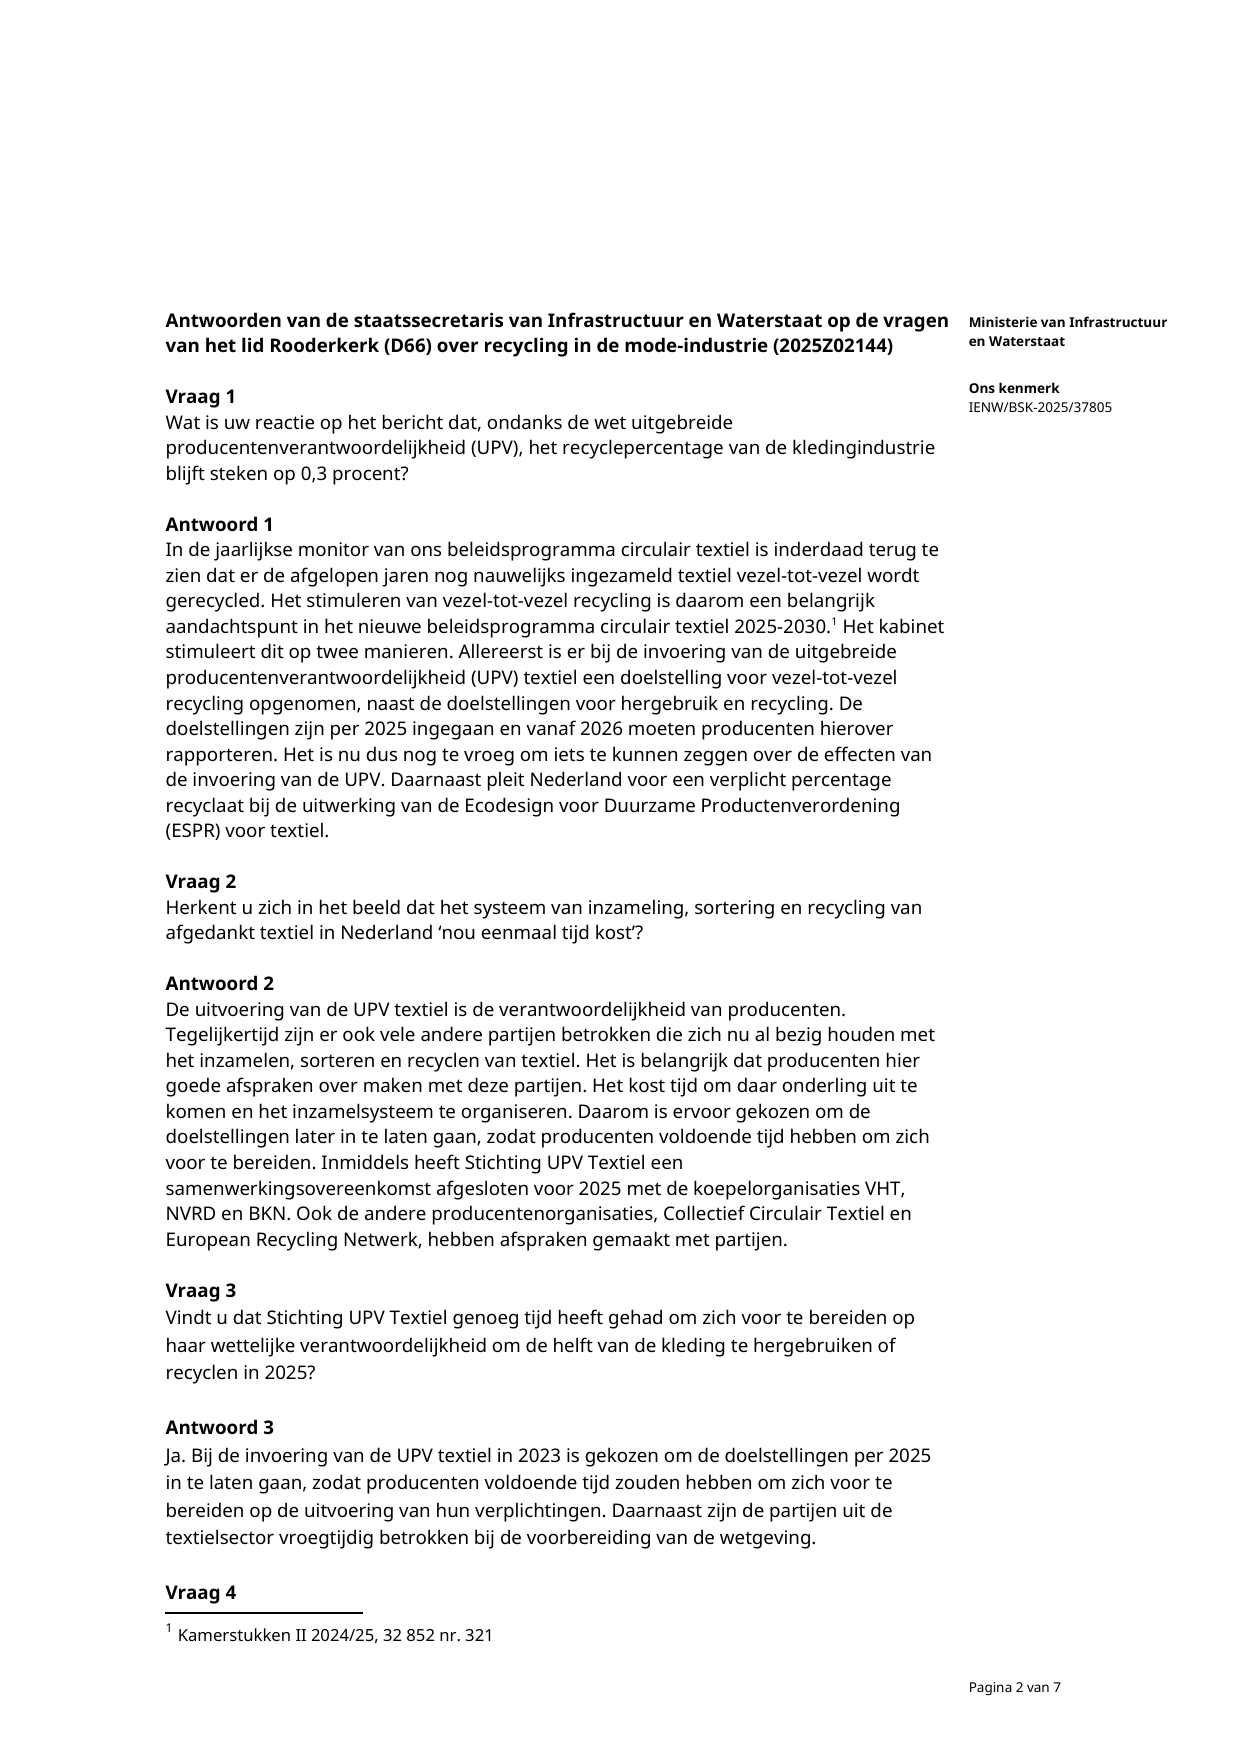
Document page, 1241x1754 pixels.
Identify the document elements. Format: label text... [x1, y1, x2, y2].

text In de jaarlijkse monitor van ons beleidsprogramma circulair textiel is inderdaad terug te zien dat er de afgelopen jaren nog nauwelijks ingezameld textiel vezel-tot-vezel wordt gerecycled. Het stimuleren van vezel-tot-vezel recycling is daarom een belangrijk aandachtspunt in het nieuwe beleidsprogramma circulair textiel 2025-2030. Het kabinet stimuleert dit op twee manieren. Allereerst is er bij de invoering van de uitgebreide producentenverantwoordelijkheid (UPV) textiel een doelstelling voor vezel-tot-vezel recycling opgenomen, naast de doelstellingen voor hergebruik en recycling. De doelstellingen zijn per 2025 ingegaan en vanaf 2026 moeten producenten hierover rapporteren. Het is nu dus nog te vroeg om iets te kunnen zeggen over de effecten van de invoering van de UPV. Daarnaast pleit Nederland voor een verplicht percentage recyclaat bij de uitwerking van de Ecodesign voor Duurzame Productenverordening (ESPR) voor textiel. [165, 537, 951, 843]
text Vraag 2 [165, 868, 951, 894]
text Antwoord 3 [165, 1414, 951, 1440]
text Vindt u dat Stichting UPV Textiel genoeg tijd heeft gehad om zich voor te bereiden op haar wettelijke verantwoordelijkheid om de helft van de kleding te hergebruiken of recyclen in 2025? [165, 1304, 951, 1412]
text Vraag 4 [165, 1579, 951, 1605]
text Antwoord 1 [165, 511, 951, 537]
text Herkent u zich in het beeld dat het systeem van inzameling, sortering en recycling van afgedankt textiel in Nederland ‘nou eenmaal tijd kost’? [165, 894, 951, 945]
text Ja. Bij de invoering van de UPV textiel in 2023 is gekozen om de doelstellingen per 2025 in te laten gaan, zodat producenten voldoende tijd zouden hebben om zich voor te bereiden op de uitvoering van hun verplichtingen. Daarnaast zijn de partijen uit de textielsector vroegtijdig betrokken bij de voorbereiding van de wetgeving. [165, 1442, 951, 1550]
text Vraag 3 [165, 1277, 951, 1302]
text De uitvoering van de UPV textiel is de verantwoordelijkheid van producenten. Tegelijkertijd zijn er ook vele andere partijen betrokken die zich nu al bezig houden met het inzamelen, sorteren en recyclen van textiel. Het is belangrijk dat producenten hier goede afspraken over maken met deze partijen. Het kost tijd om daar onderling uit te komen en het inzamelsysteem te organiseren. Daarom is ervoor gekozen om de doelstellingen later in te laten gaan, zodat producenten voldoende tijd hebben om zich voor te bereiden. Inmiddels heeft Stichting UPV Textiel een samenwerkingsovereenkomst afgesloten voor 2025 met de koepelorganisaties VHT, NVRD en BKN. Ook de andere producentenorganisaties, Collectief Circulair Textiel en European Recycling Netwerk, hebben afspraken gemaakt met partijen. [165, 996, 951, 1251]
text Antwoord 2 [165, 971, 951, 996]
text Wat is uw reactie op het bericht dat, ondanks de wet uitgebreide producentenverantwoordelijkheid (UPV), het recyclepercentage van de kledingindustrie blijft steken op 0,3 procent? [165, 409, 951, 486]
text Vraag 1 [165, 384, 951, 409]
text Antwoorden van de staatssecretaris van Infrastructuur en Waterstaat op de vragen van het lid Rooderkerk (D66) over recycling in de mode-industrie (2025Z02144) [165, 307, 951, 358]
